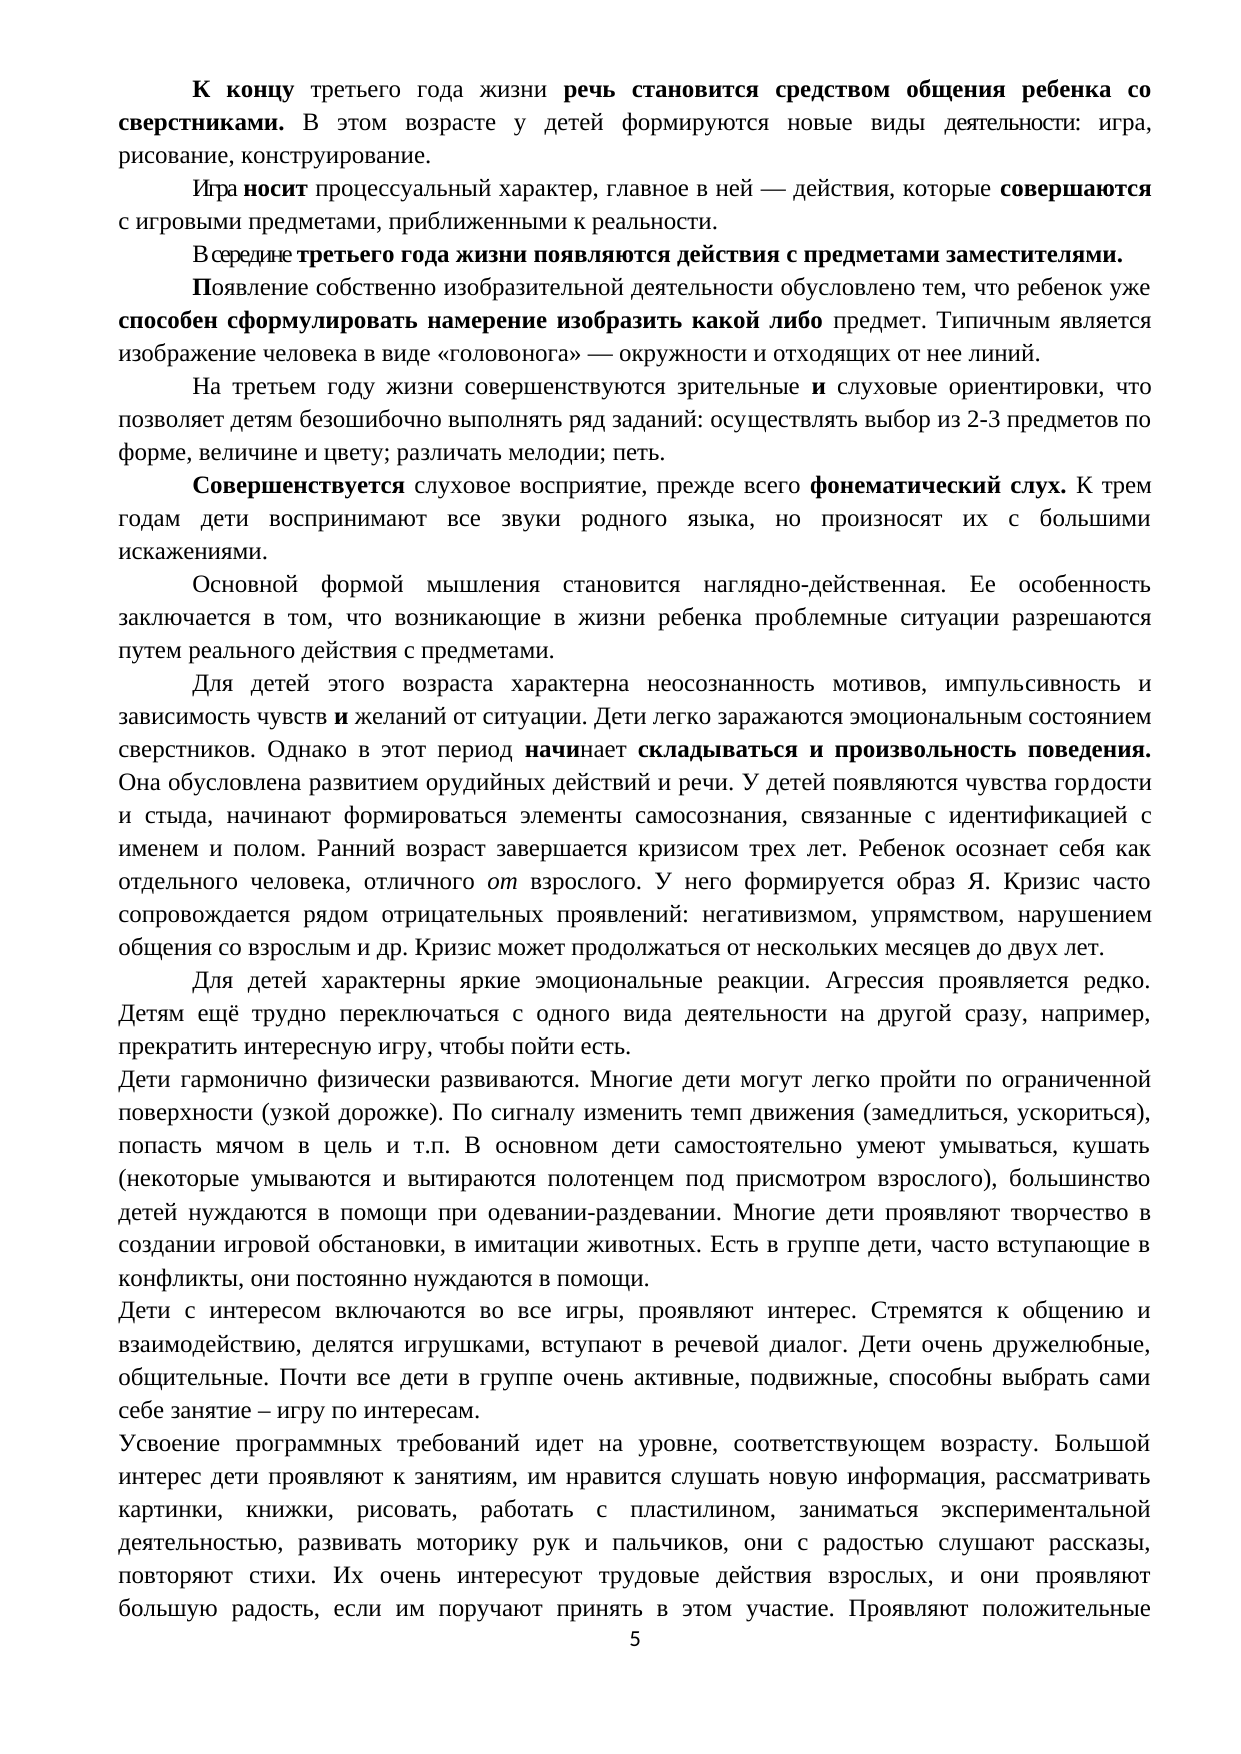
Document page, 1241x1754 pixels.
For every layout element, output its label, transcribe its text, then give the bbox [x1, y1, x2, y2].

text Для детей этого возраста характерна неосознанность мотивов, импульсивность и зависимость чувств и желаний от ситуации. Дети легко заражаются эмоциональным состоянием сверстников. Однако в этот период начинает складываться и произвольность поведения. Она обусловлена развитием орудийных действий и речи. У детей появляются чувства гордости и стыда, начинают формироваться элементы самосознания, связанные с идентификацией с именем и полом. Ранний возраст завершается кризисом трех лет. Ребенок осознает себя как отдельного человека, отличного от взрослого. У него формируется образ Я. Кризис часто сопровождается рядом отрицательных проявлений: негативизмом, упрямством, нарушением общения со взрослым и др. Кризис может продолжаться от нескольких месяцев до двух лет. [118, 668, 1152, 961]
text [118, 1428, 1152, 1622]
text Игра носит процессуальный характер, главное в ней — действия, которые совершаются с игровыми предметами, приближенными к реальности. [118, 173, 1152, 235]
text Дети с интересом включаются во все игры, проявляют интерес. Стремятся к общению и взаимодействию, делятся игрушками, вступают в речевой диалог. Дети очень дружелюбные, общительные. Почти все дети в группе очень активные, подвижные, способны выбрать сами себе занятие – игру по интересам. [118, 1296, 1152, 1423]
text Для детей характерны яркие эмоциональные реакции. Агрессия проявляется редко. Детям ещё трудно переключаться с одного вида деятельности на другой сразу, например, прекратить интересную игру, чтобы пойти есть. [118, 965, 1152, 1060]
text Дети гармонично физически развиваются. Многие дети могут легко пройти по ограниченной поверхности (узкой дорожке). По сигналу изменить темп движения (замедлиться, ускориться), попасть мячом в цель и т.п. В основном дети самостоятельно умеют умываться, кушать (некоторые умываются и вытираются полотенцем под присмотром взрослого), большинство детей нуждаются в помощи при одевании-раздевании. Многие дети проявляют творчество в создании игровой обстановки, в имитации животных. Есть в группе дети, часто вступающие в конфликты, они постоянно нуждаются в помощи. [118, 1064, 1152, 1291]
text Основной формой мышления становится наглядно-действенная. Ее особенность заключается в том, что возникающие в жизни ребенка проблемные ситуации разрешаются путем реального действия с предметами. [118, 569, 1152, 664]
text В середине третьего года жизни появляются действия с предметами заместителями. [118, 239, 1152, 268]
text На третьем году жизни совершенствуются зрительные и слуховые ориентировки, что позволяет детям безошибочно выполнять ряд заданий: осуществлять выбор из 2-3 предметов по форме, величине и цвету; различать мелодии; петь. [118, 371, 1152, 466]
text К концу третьего года жизни речь становится средством общения ребенка со сверстниками. В этом возрасте у детей формируются новые виды деятельности: игра, рисование, конструирование. [118, 74, 1152, 169]
text Совершенствуется слуховое восприятие, прежде всего фонематический слух. К трем годам дети воспринимают все звуки родного языка, но произносят их с большими искажениями. [118, 470, 1152, 565]
text Появление собственно изобразительной деятельности обусловлено тем, что ребенок уже способен сформулировать намерение изобразить какой либо предмет. Типичным является изображение человека в виде «головонога» — окружности и отходящих от нее линий. [118, 272, 1152, 367]
